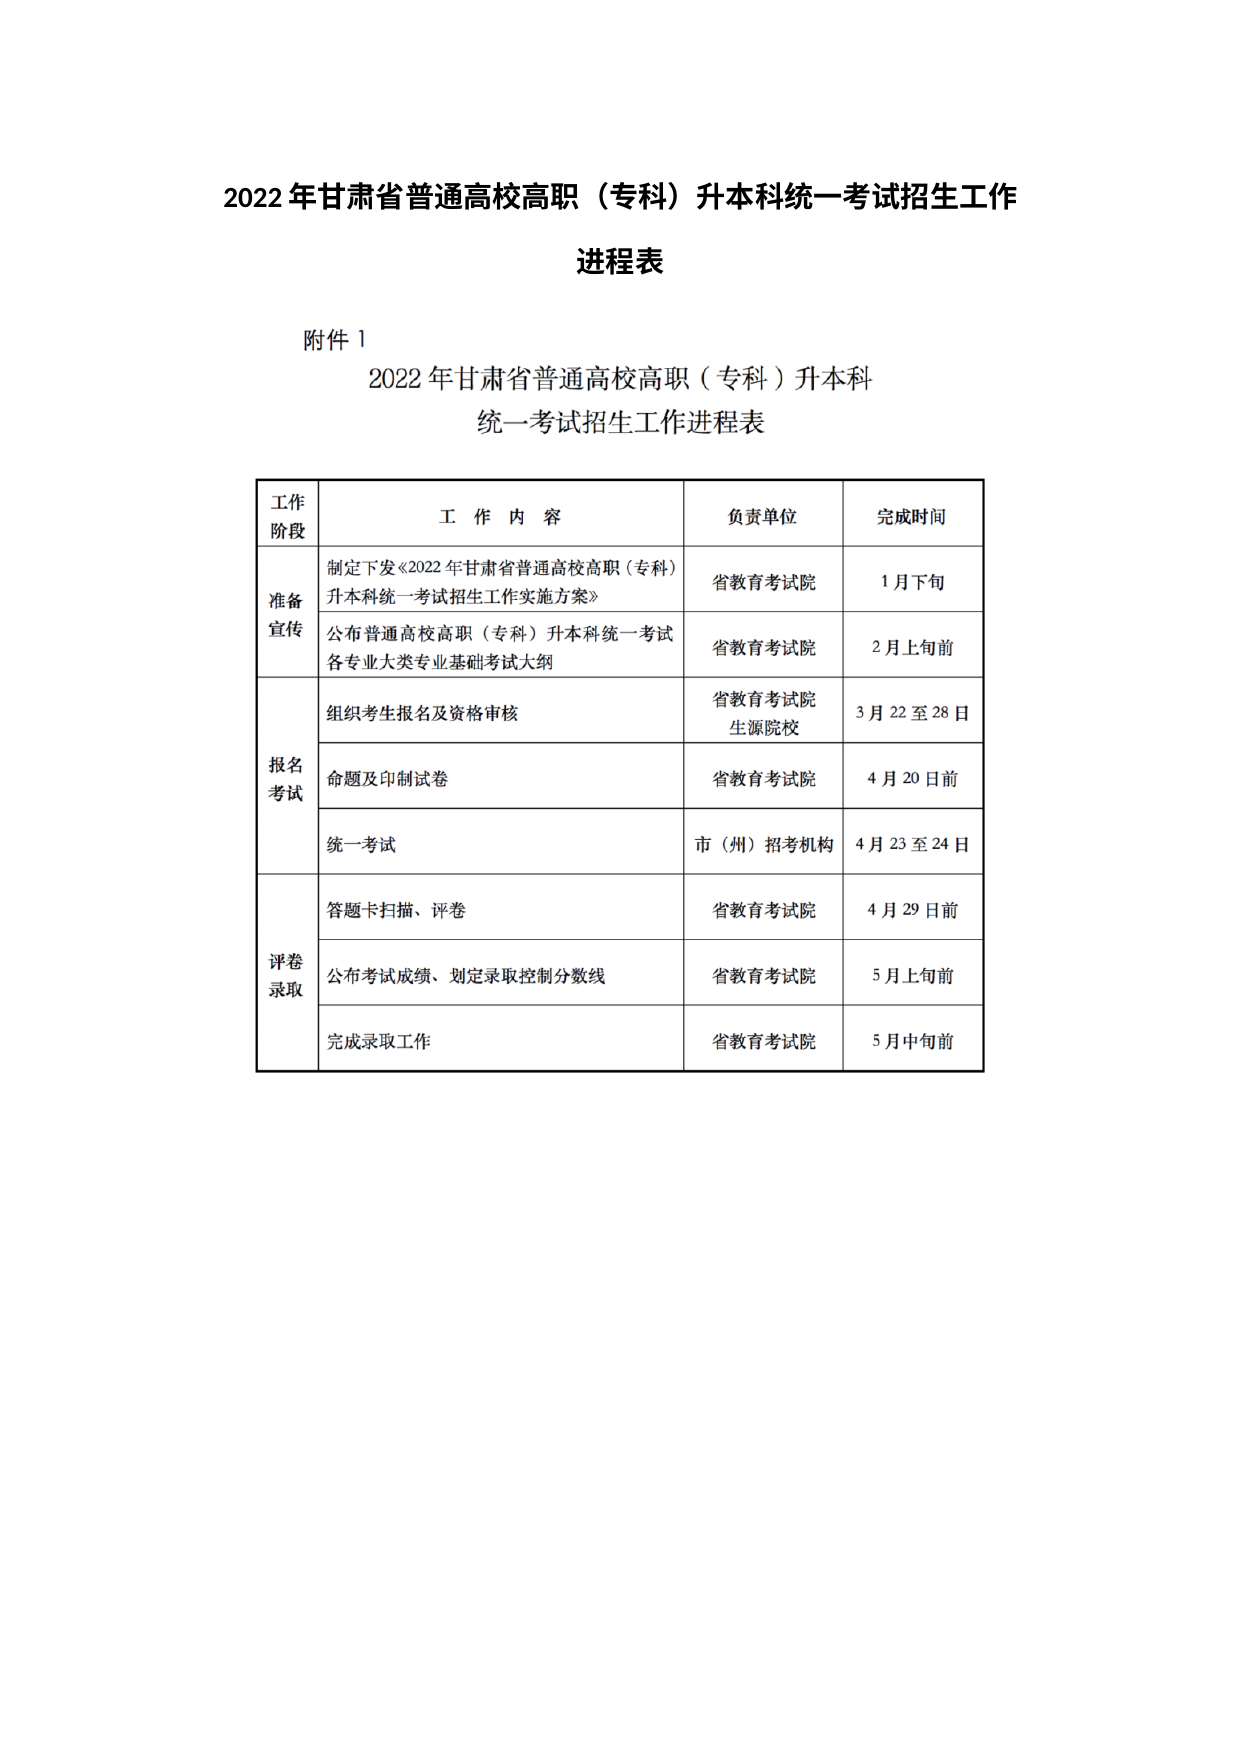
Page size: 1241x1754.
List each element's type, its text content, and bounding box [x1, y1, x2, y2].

text 2022年甘肃省普通高校高职（专科）升本科统一考试招生工作 [187, 162, 1053, 227]
text 进程表 [187, 227, 1053, 292]
picture [187, 292, 1053, 1106]
